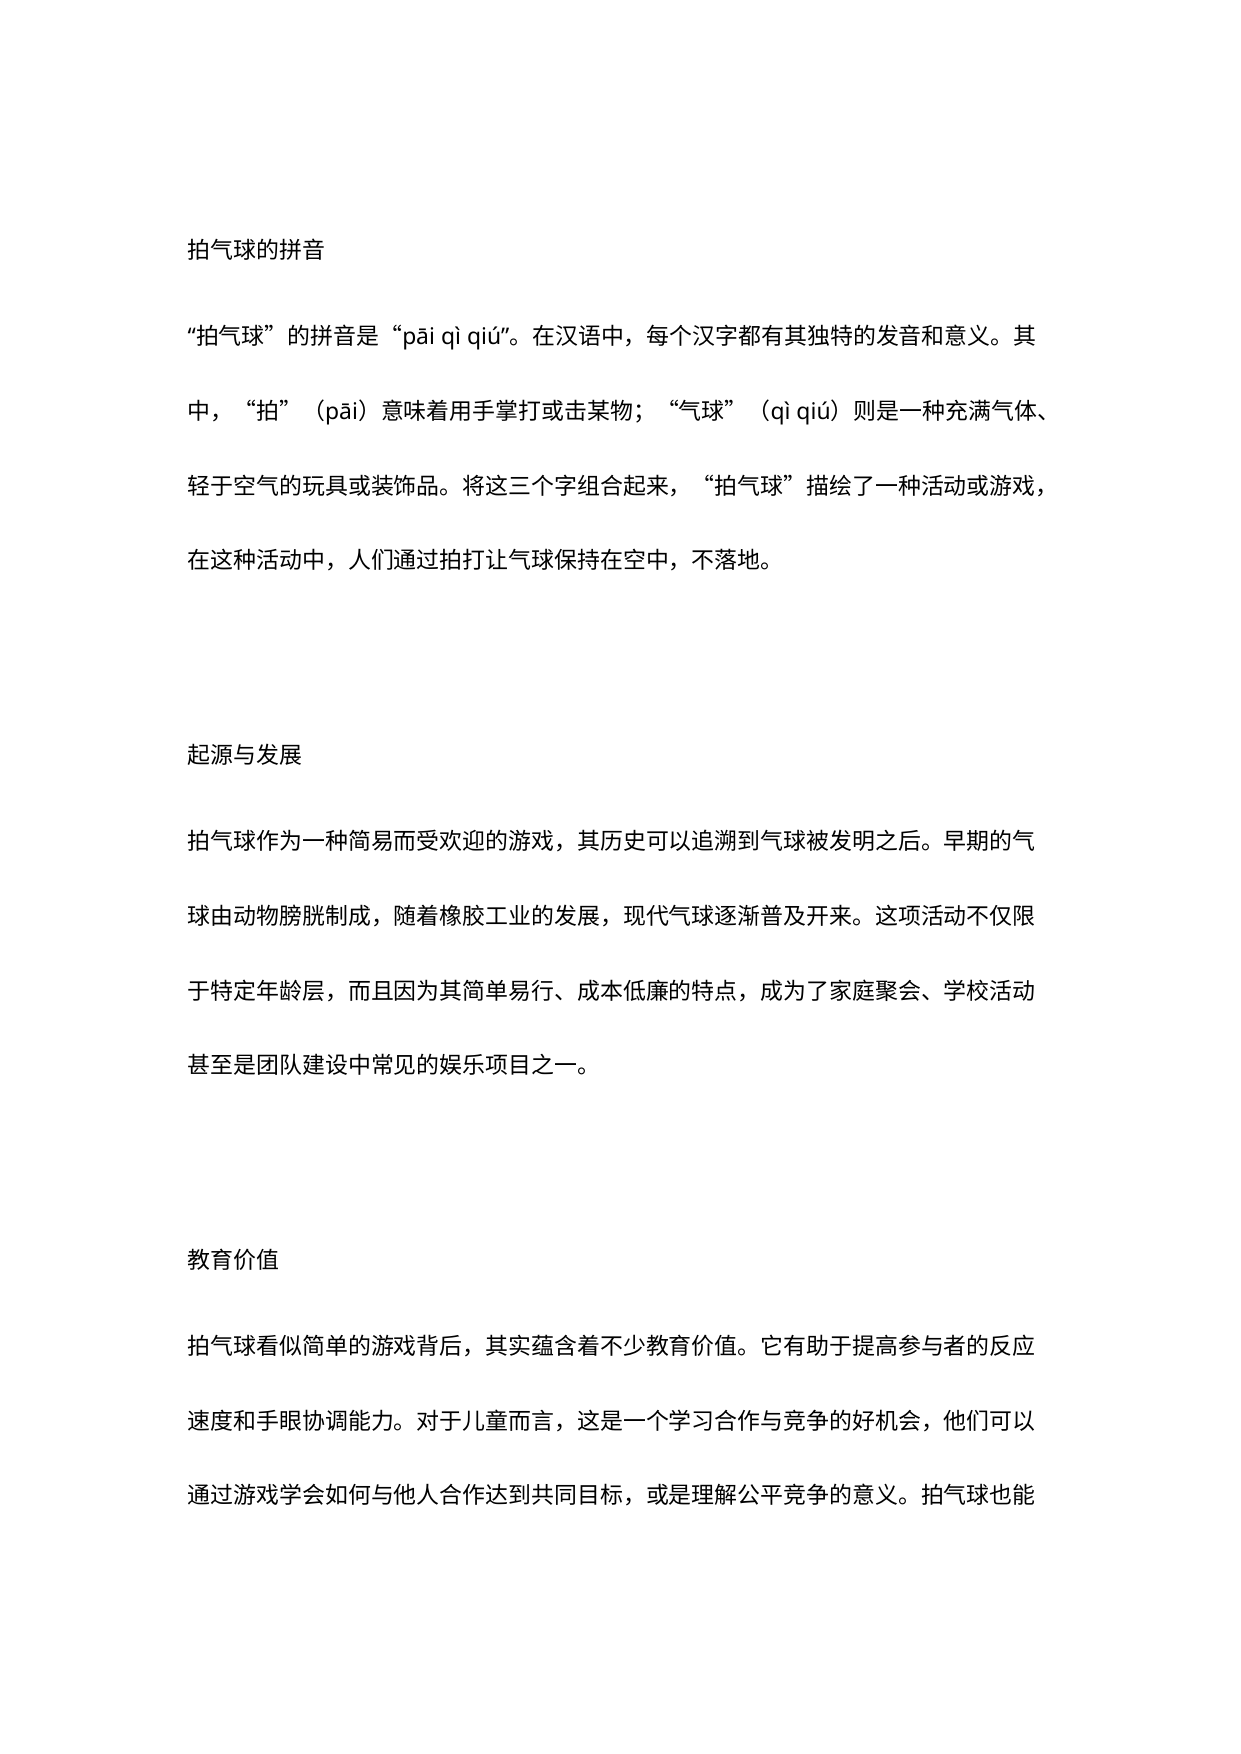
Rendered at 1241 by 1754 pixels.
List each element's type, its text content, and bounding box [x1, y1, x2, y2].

text “拍气球”的拼音是“pāi qì qiú”。在汉语中，每个汉字都有其独特的发音和意义。其中，“拍”（pāi）意味着用手掌打或击某物；“气球”（qì qiú）则是一种充满气体、轻于空气的玩具或装饰品。将这三个字组合起来，“拍气球”描绘了一种活动或游戏，在这种活动中，人们通过拍打让气球保持在空中，不落地。 [187, 302, 1053, 591]
text 教育价值 [187, 1226, 1053, 1291]
text 起源与发展 [187, 721, 1053, 786]
text 拍气球的拼音 [187, 216, 1053, 281]
text 拍气球作为一种简易而受欢迎的游戏，其历史可以追溯到气球被发明之后。早期的气球由动物膀胱制成，随着橡胶工业的发展，现代气球逐渐普及开来。这项活动不仅限于特定年龄层，而且因为其简单易行、成本低廉的特点，成为了家庭聚会、学校活动甚至是团队建设中常见的娱乐项目之一。 [187, 807, 1053, 1096]
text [187, 1312, 1053, 1527]
